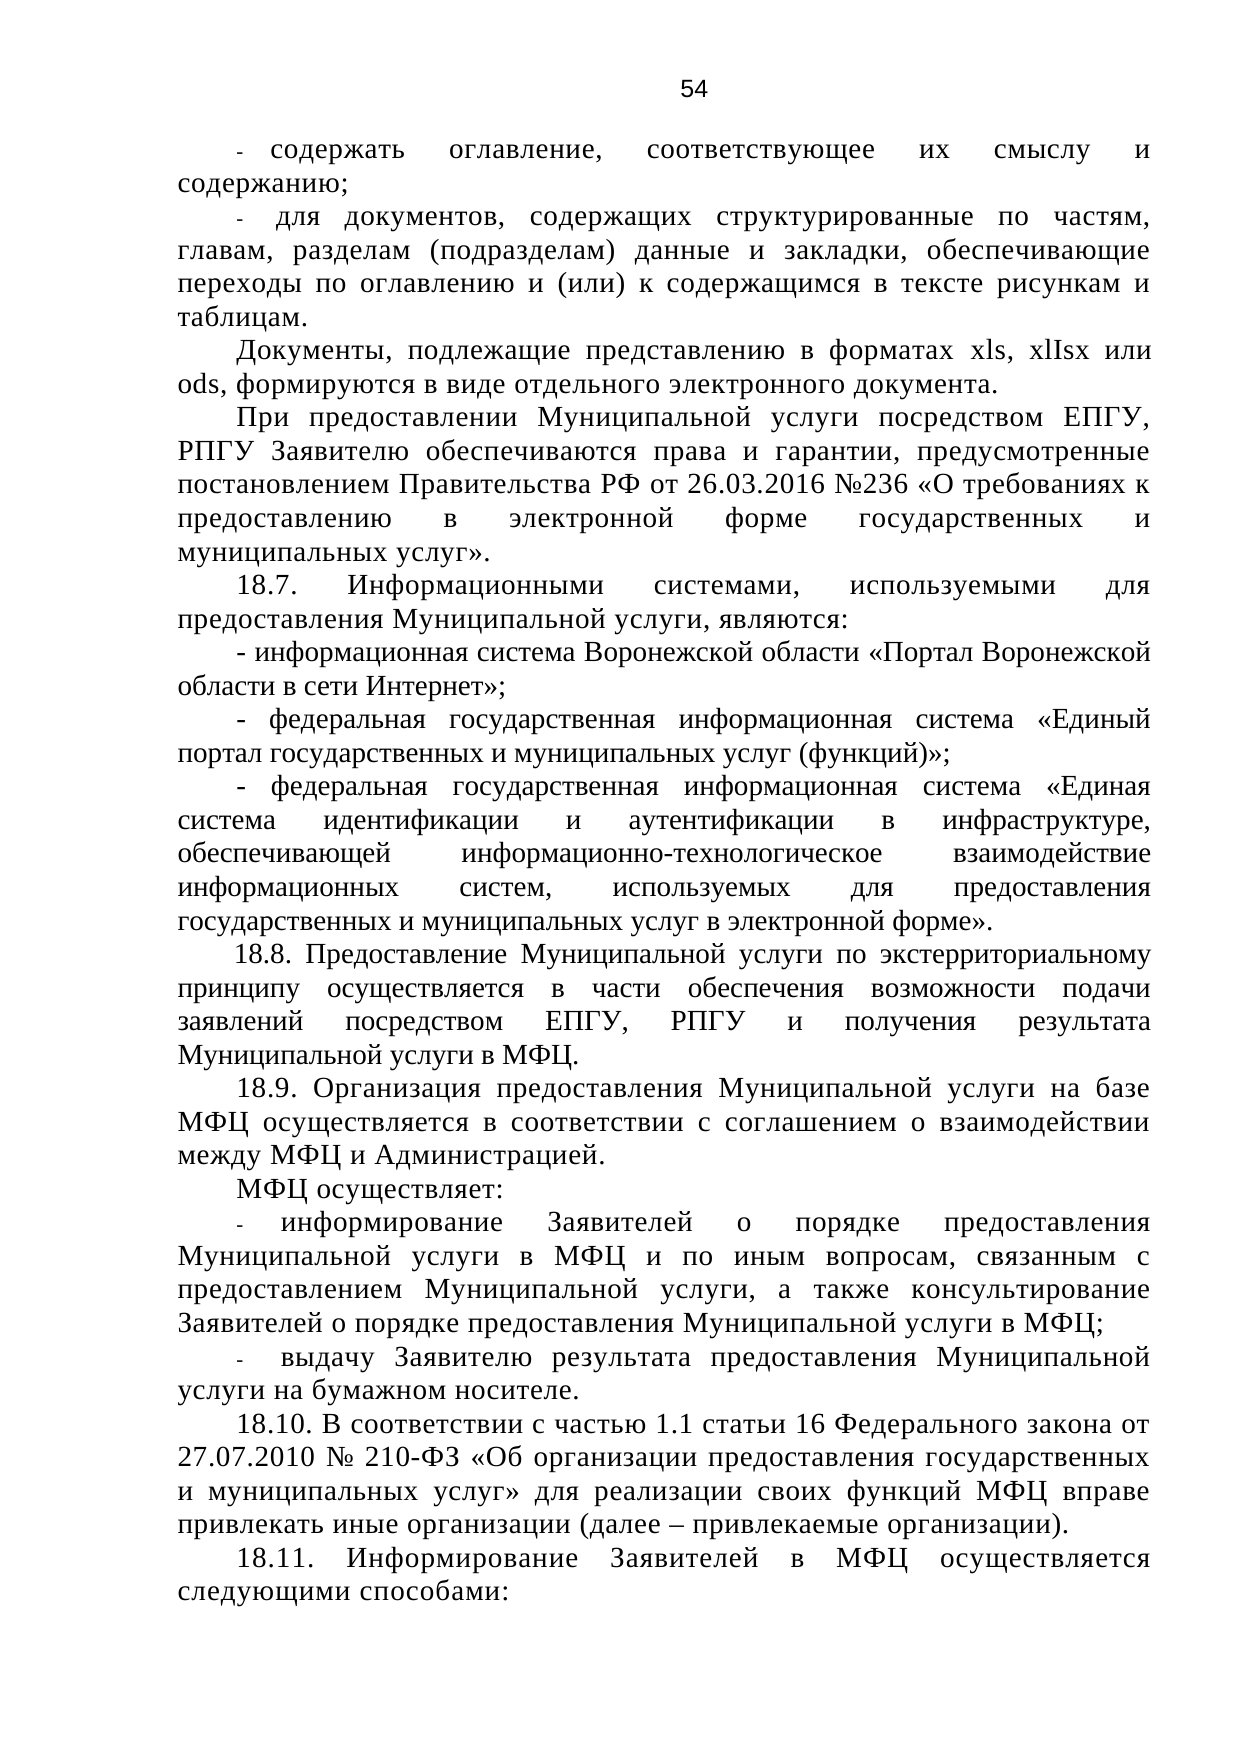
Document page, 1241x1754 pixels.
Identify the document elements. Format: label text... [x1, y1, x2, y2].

text МФЦ осуществляет: [177, 1171, 1152, 1204]
text - федеральная государственная информационная система «Единая система идентификации и аутентификации в инфраструктуре, обеспечивающей информационно-технологическое взаимодействие информационных систем, используемых для предоставления государственных и муниципальных услуг в электронной форме». [177, 768, 1152, 936]
list информирование Заявителей о порядке предоставления Муниципальной услуги в МФЦ и по иным вопросам, связанным с предоставлением Муниципальной услуги, а также консультирование Заявителей о порядке предоставления Муниципальной услуги в МФЦ; [177, 1204, 1152, 1339]
text Документы, подлежащие представлению в форматах xls, xlIsx или ods, формируются в виде отдельного электронного документа. [177, 332, 1152, 399]
list выдачу Заявителю результата предоставления Муниципальной услуги на бумажном носителе. [177, 1339, 1152, 1406]
list содержать оглавление, соответствующее их смыслу и содержанию; [177, 131, 1152, 198]
text 18.9. Организация предоставления Муниципальной услуги на базе МФЦ осуществляется в соответствии с соглашением о взаимодействии между МФЦ и Администрацией. [177, 1070, 1152, 1171]
text - федеральная государственная информационная система «Единый портал государственных и муниципальных услуг (функций)»; [177, 701, 1152, 768]
text 18.8. Предоставление Муниципальной услуги по экстерриториальному принципу осуществляется в части обеспечения возможности подачи заявлений посредством ЕПГУ, РПГУ и получения результата Муниципальной услуги в МФЦ. [177, 936, 1152, 1070]
text - информационная система Воронежской области «Портал Воронежской области в сети Интернет»; [177, 634, 1152, 701]
text При предоставлении Муниципальной услуги посредством ЕПГУ, РПГУ Заявителю обеспечиваются права и гарантии, предусмотренные постановлением Правительства РФ от 26.03.2016 №236 «О требованиях к предоставлению в электронной форме государственных и муниципальных услуг». [177, 399, 1152, 567]
list для документов, содержащих структурированные по частям, главам, разделам (подразделам) данные и закладки, обеспечивающие переходы по оглавлению и (или) к содержащимся в тексте рисункам и таблицам. [177, 198, 1152, 332]
text 18.10. В соответствии с частью 1.1 статьи 16 Федерального закона от 27.07.2010 № 210-ФЗ «Об организации предоставления государственных и муниципальных услуг» для реализации своих функций МФЦ вправе привлекать иные организации (далее – привлекаемые организации). [177, 1406, 1152, 1540]
text 18.11. Информирование Заявителей в МФЦ осуществляется следующими способами: [177, 1540, 1152, 1607]
text 18.7. Информационными системами, используемыми для предоставления Муниципальной услуги, являются: [177, 567, 1152, 634]
